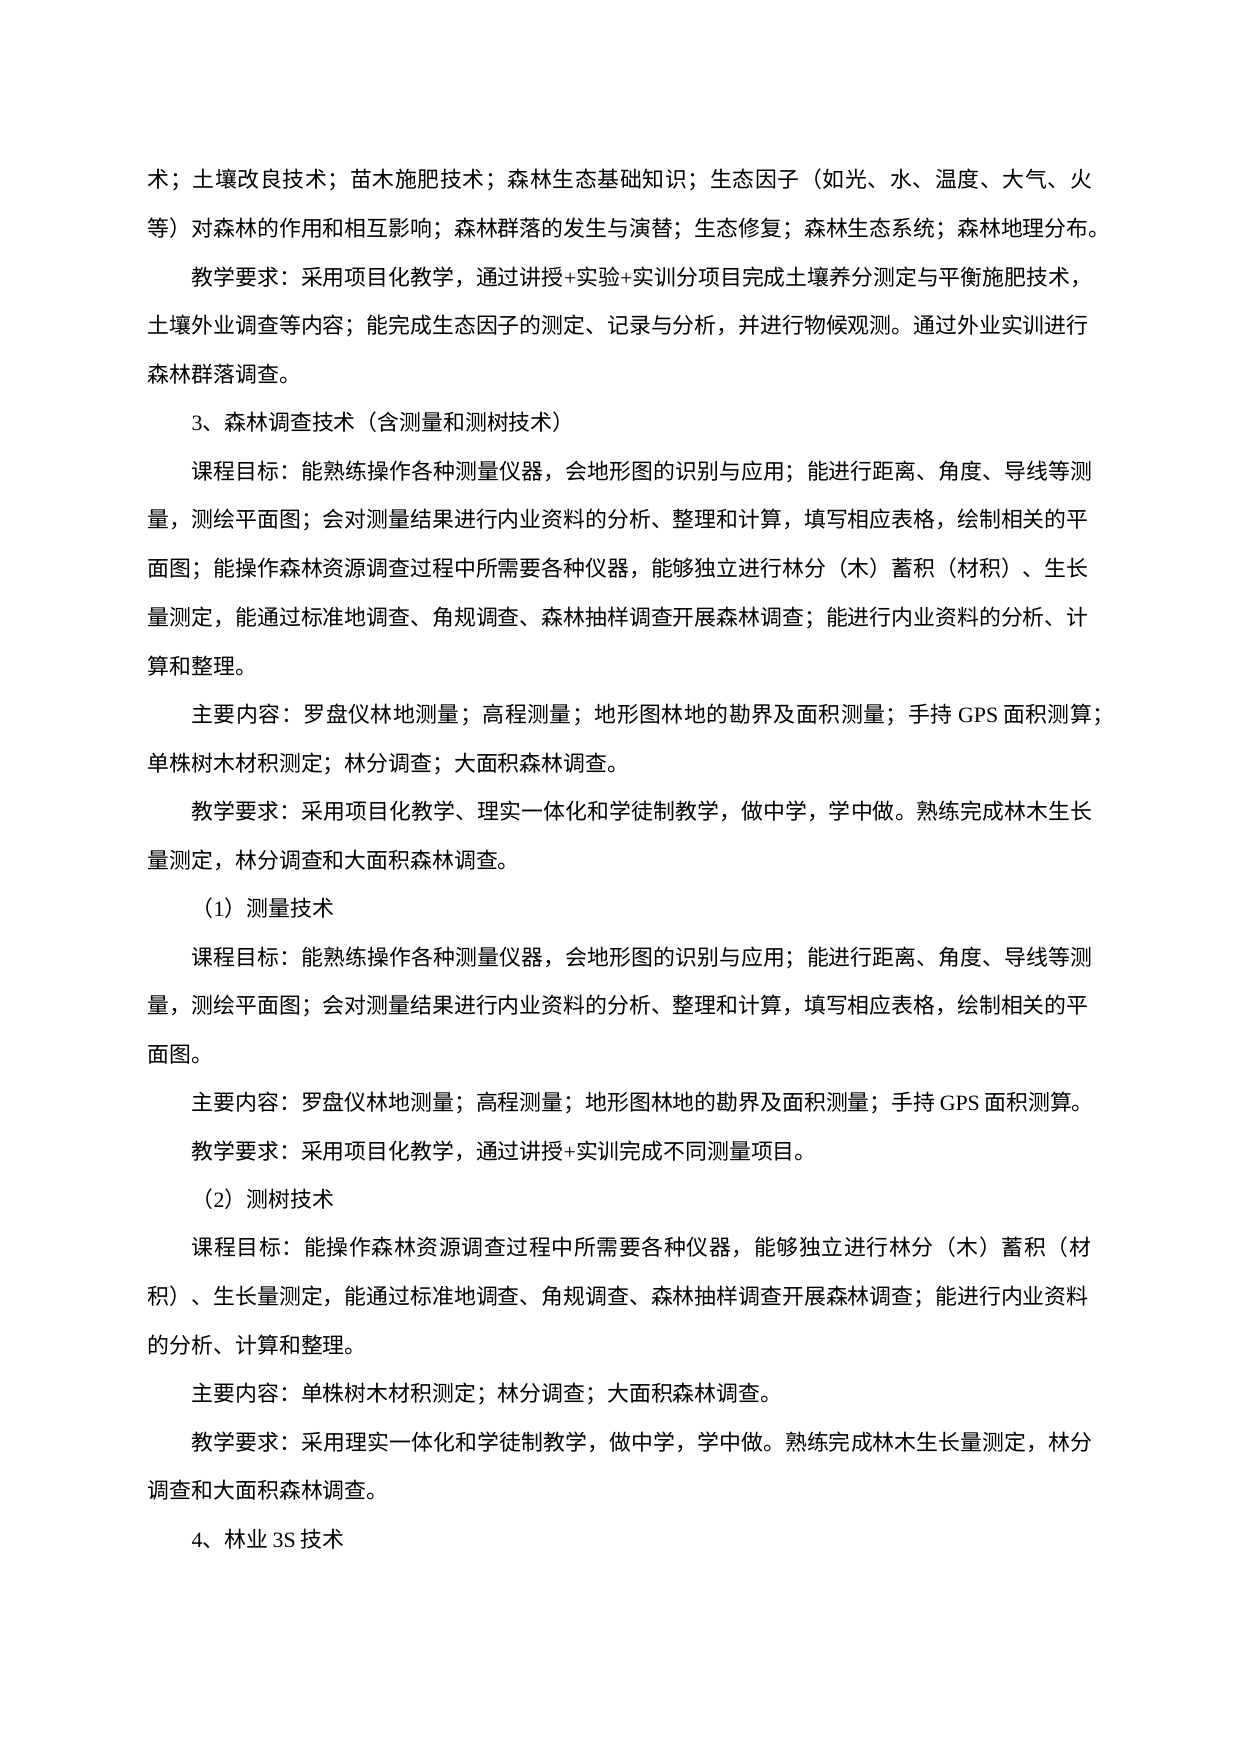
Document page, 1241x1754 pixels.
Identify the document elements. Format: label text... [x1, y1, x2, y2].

text 教学要求：采用项目化教学，通过讲授+实训完成不同测量项目。 [148, 1133, 1092, 1166]
text 课程目标：能熟练操作各种测量仪器，会地形图的识别与应用；能进行距离、角度、导线等测量，测绘平面图；会对测量结果进行内业资料的分析、整理和计算，填写相应表格，绘制相关的平面图。 [148, 939, 1092, 1069]
text 主要内容：罗盘仪林地测量；高程测量；地形图林地的勘界及面积测量；手持GPS面积测算；单株树木材积测定；林分调查；大面积森林调查。 [148, 697, 1092, 778]
text （1）测量技术 [148, 891, 1092, 923]
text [148, 162, 1092, 243]
text （2）测树技术 [148, 1182, 1092, 1214]
text 教学要求：采用理实一体化和学徒制教学，做中学，学中做。熟练完成林木生长量测定，林分调查和大面积森林调查。 [148, 1424, 1092, 1505]
text 教学要求：采用项目化教学、理实一体化和学徒制教学，做中学，学中做。熟练完成林木生长量测定，林分调查和大面积森林调查。 [148, 794, 1092, 875]
text 4、林业3S技术 [148, 1521, 1092, 1554]
text 课程目标：能操作森林资源调查过程中所需要各种仪器，能够独立进行林分（木）蓄积（材积）、生长量测定，能通过标准地调查、角规调查、森林抽样调查开展森林调查；能进行内业资料的分析、计算和整理。 [148, 1230, 1092, 1360]
text 教学要求：采用项目化教学，通过讲授+实验+实训分项目完成土壤养分测定与平衡施肥技术，土壤外业调查等内容；能完成生态因子的测定、记录与分析，并进行物候观测。通过外业实训进行森林群落调查。 [148, 259, 1092, 389]
text 主要内容：罗盘仪林地测量；高程测量；地形图林地的勘界及面积测量；手持GPS面积测算。 [148, 1085, 1092, 1117]
text 课程目标：能熟练操作各种测量仪器，会地形图的识别与应用；能进行距离、角度、导线等测量，测绘平面图；会对测量结果进行内业资料的分析、整理和计算，填写相应表格，绘制相关的平面图；能操作森林资源调查过程中所需要各种仪器，能够独立进行林分（木）蓄积（材积）、生长量测定，能通过标准地调查、角规调查、森林抽样调查开展森林调查；能进行内业资料的分析、计算和整理。 [148, 453, 1092, 681]
text 3、森林调查技术（含测量和测树技术） [148, 405, 1092, 437]
text 主要内容：单株树木材积测定；林分调查；大面积森林调查。 [148, 1376, 1092, 1408]
